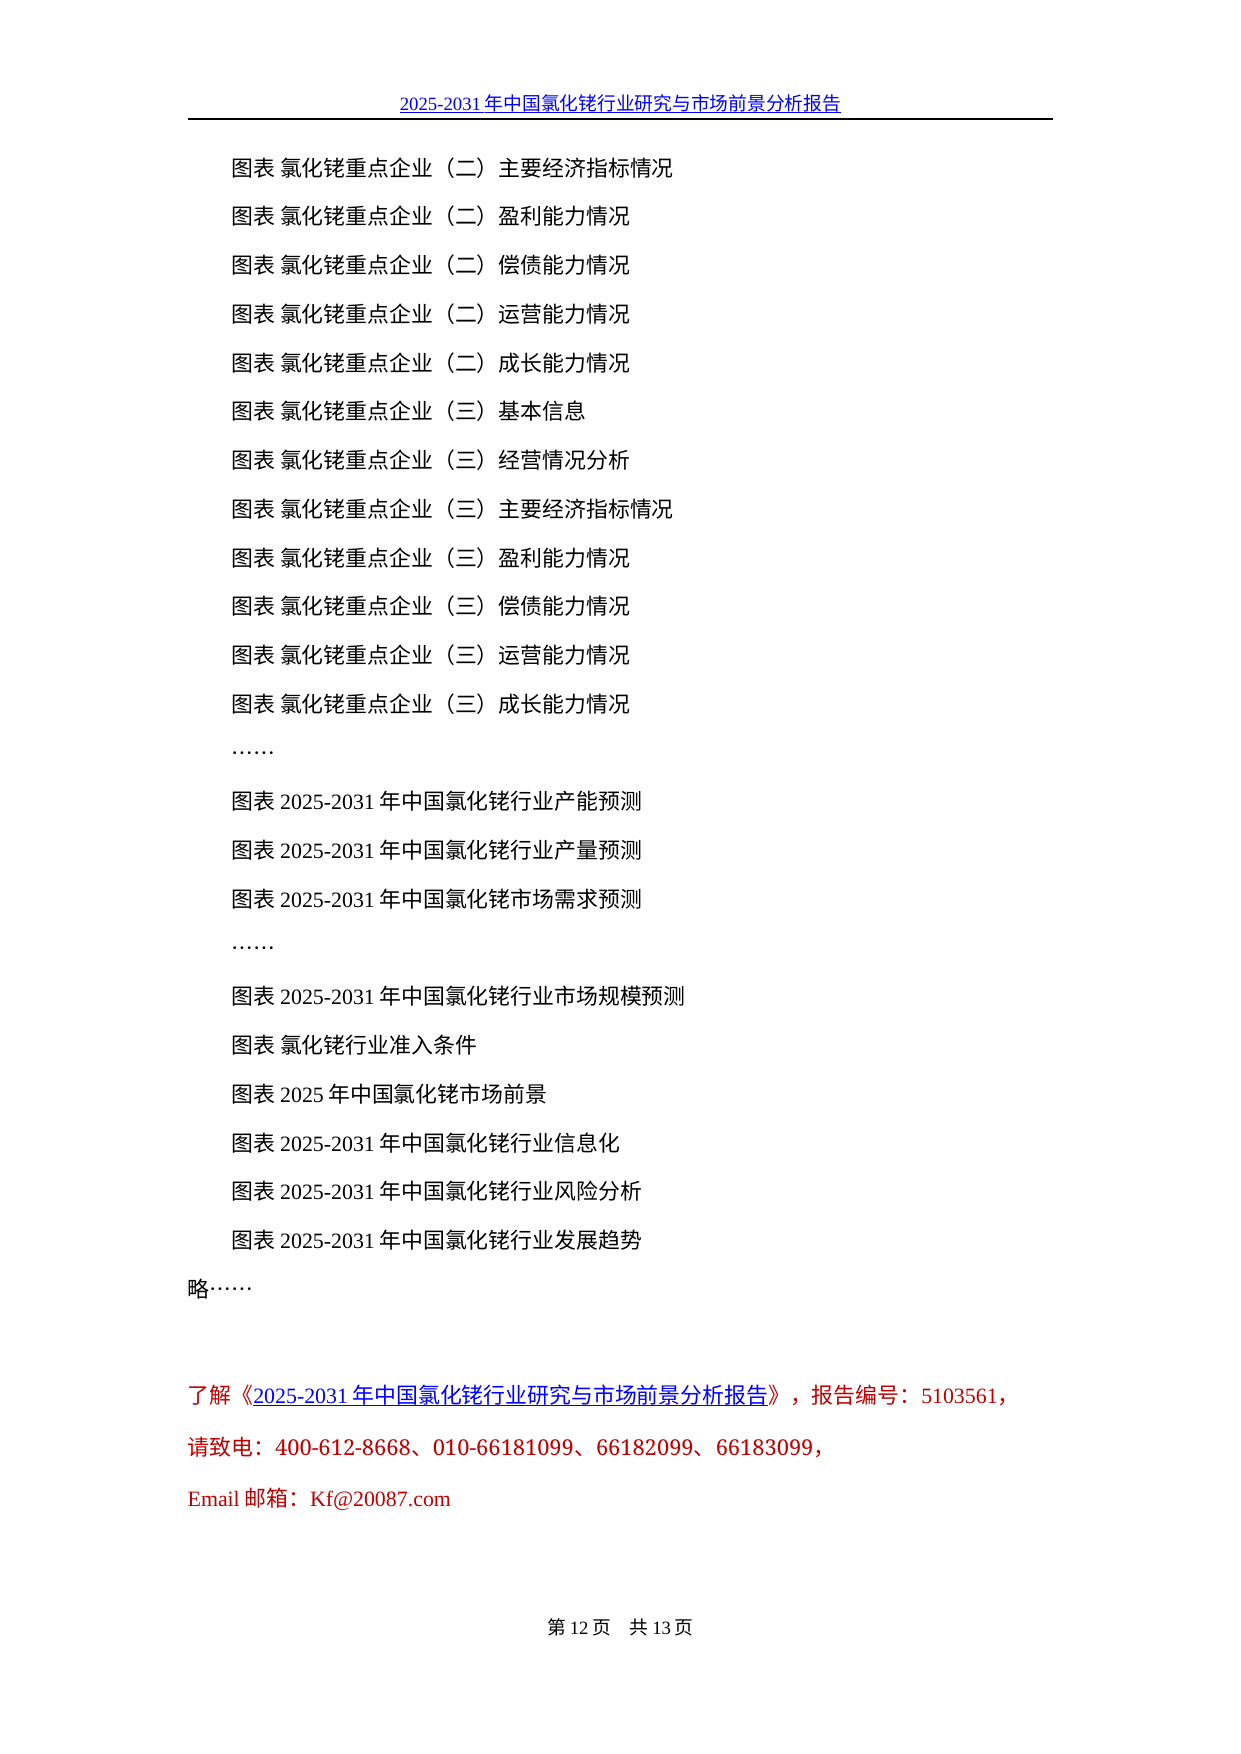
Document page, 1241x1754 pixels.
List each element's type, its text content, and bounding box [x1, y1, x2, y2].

text 请致电：400-612-8668、010-66181099、66182099、66183099， [187, 1429, 1053, 1462]
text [187, 150, 1053, 1304]
text 了解《2025-2031年中国氯化铑行业研究与市场前景分析报告》，报告编号：5103561， [187, 1378, 1053, 1410]
text Email邮箱：Kf@20087.com [187, 1481, 1053, 1513]
